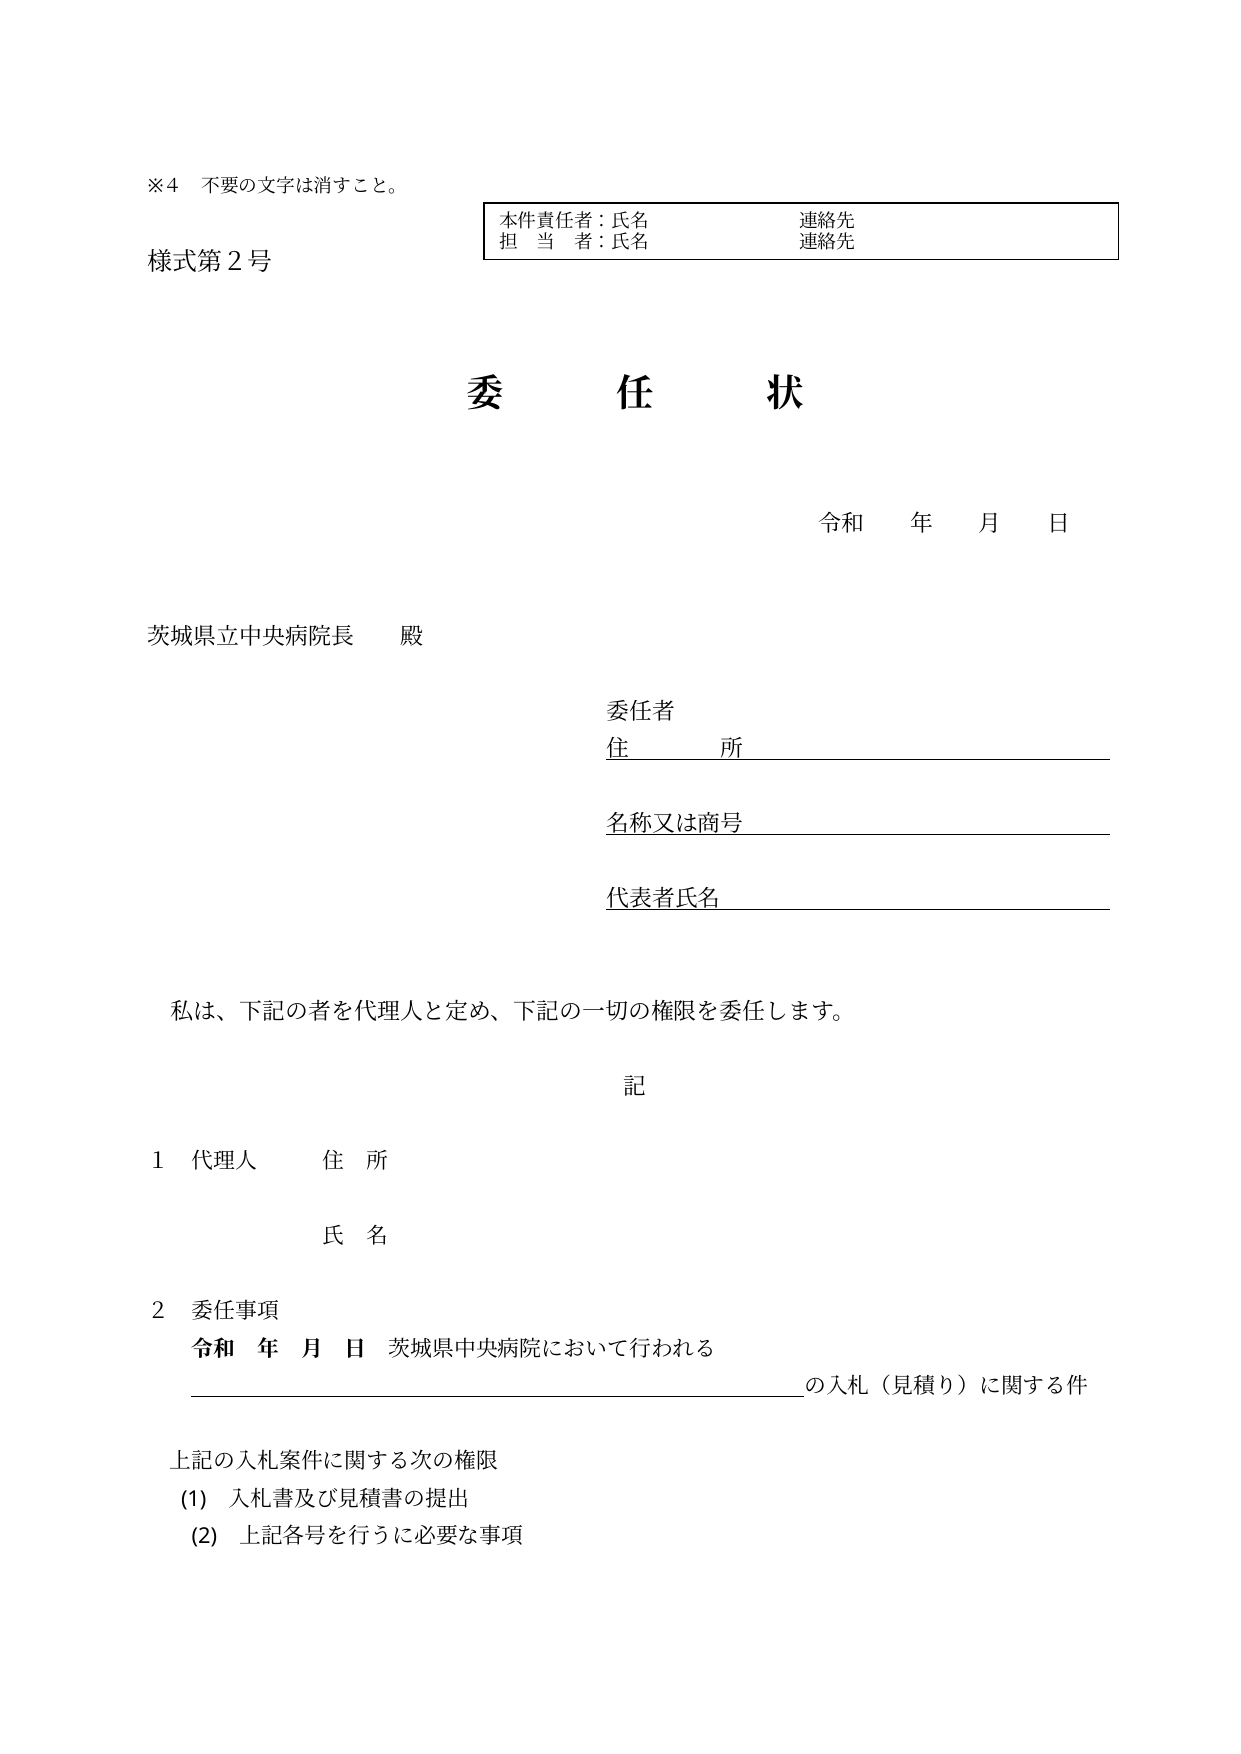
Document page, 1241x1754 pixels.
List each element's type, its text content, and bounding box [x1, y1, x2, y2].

text 名称又は商号 [148, 803, 1122, 841]
text (2) 上記各号を行うに必要な事項 [148, 1516, 1122, 1553]
text 令和 年 月 日 [148, 503, 1122, 541]
text 氏 名 [148, 1216, 1122, 1253]
text 住 所 [148, 728, 1122, 766]
text 茨城県立中央病院長 殿 [148, 616, 1122, 653]
text の入札（見積り）に関する件 [148, 1366, 1122, 1403]
text (1) 入札書及び見積書の提出 [148, 1478, 1122, 1516]
text 委任者 [148, 691, 1122, 728]
subtitle 記 [148, 1066, 1122, 1103]
text １ 代理人 住 所 [148, 1141, 1122, 1178]
text 上記の入札案件に関する次の権限 [148, 1441, 1122, 1478]
text 様式第２号 [148, 241, 1122, 278]
text ２ 委任事項 [148, 1291, 1122, 1328]
text 委 任 状 [148, 353, 1122, 428]
text 代表者氏名 [148, 878, 1122, 916]
text 私は、下記の者を代理人と定め、下記の一切の権限を委任します。 [148, 991, 1122, 1028]
text ※４ 不要の文字は消すこと。 [148, 166, 1122, 203]
text 令和 年 月 日 茨城県中央病院において行われる [148, 1328, 1122, 1366]
